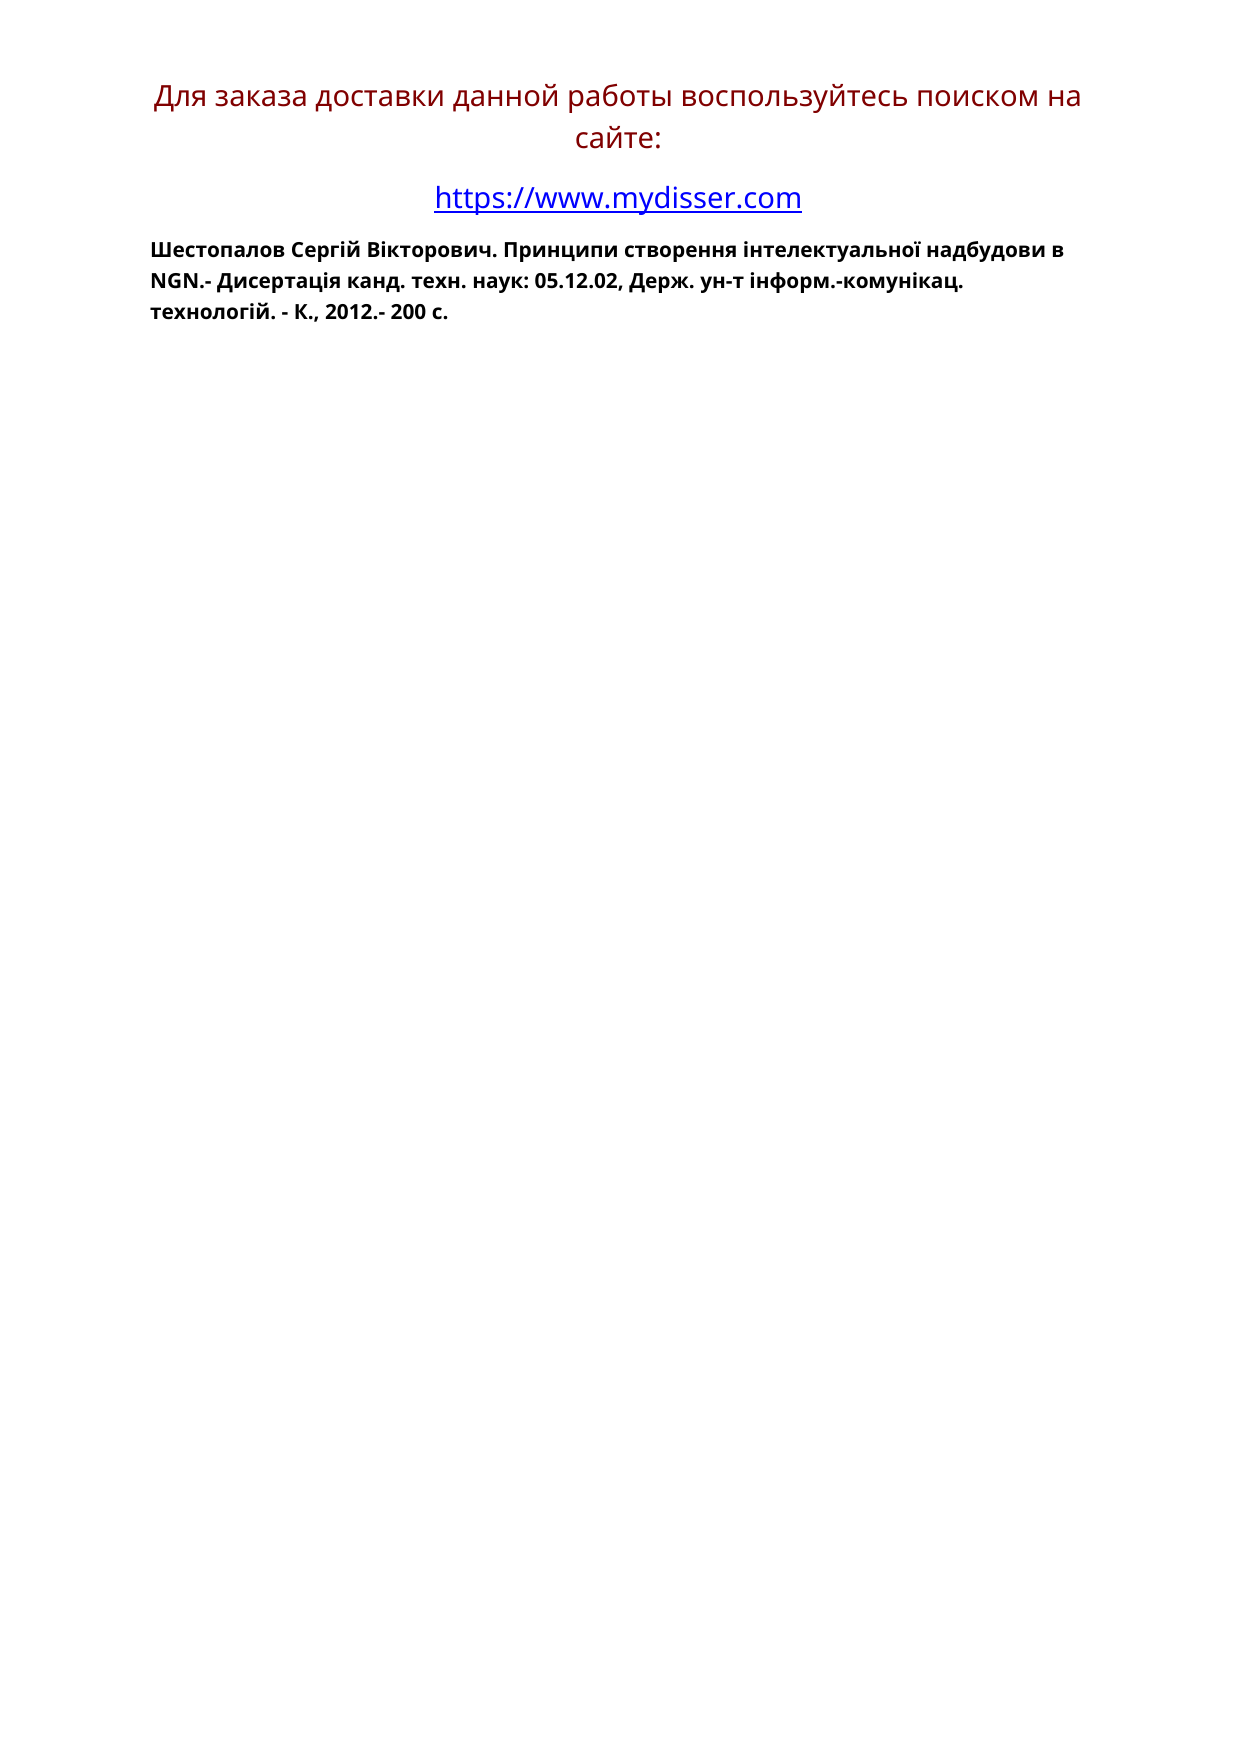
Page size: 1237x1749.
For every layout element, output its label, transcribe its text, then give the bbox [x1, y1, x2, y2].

text Шестопалов Сергій Вікторович. Принципи створення інтелектуальної надбудови в NGN.- Дисертація канд. техн. наук: 05.12.02, Держ. ун-т інформ.-комунікац. технологій. - К., 2012.- 200 с. [150, 236, 1086, 325]
